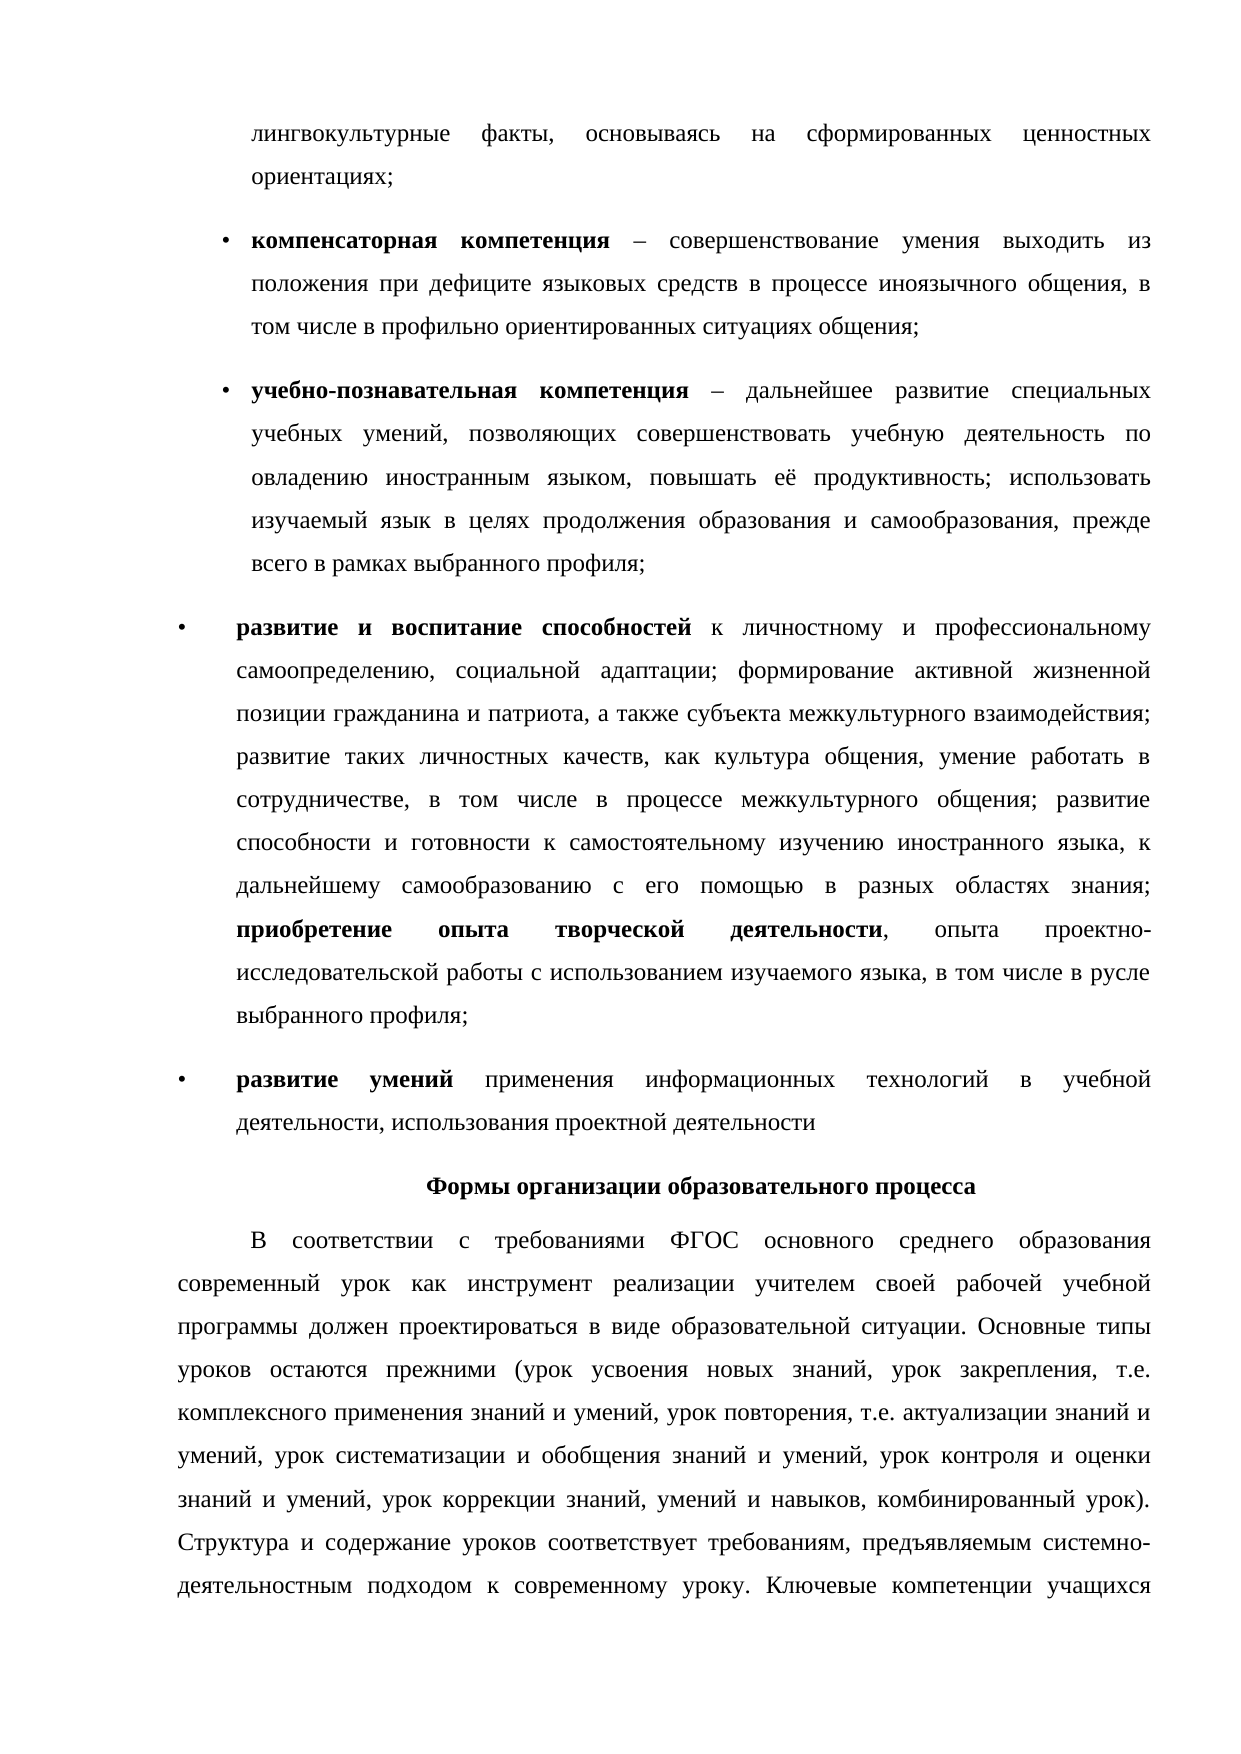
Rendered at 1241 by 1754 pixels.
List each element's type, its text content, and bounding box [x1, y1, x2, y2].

list учебно-познавательная компетенция – дальнейшее развитие специальных учебных умений, позволяющих совершенствовать учебную деятельность по овладению иностранным языком, повышать её продуктивность; использовать изучаемый язык в целях продолжения образования и самообразования, прежде всего в рамках выбранного профиля; [221, 375, 1152, 577]
list развитие умений применения информационных технологий в учебной деятельности, использования проектной деятельности [177, 1064, 1152, 1136]
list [221, 118, 1152, 190]
list компенсаторная компетенция – совершенствование умения выходить из положения при дефиците языковых средств в процессе иноязычного общения, в том числе в профильно ориентированных ситуациях общения; [221, 225, 1152, 340]
text Формы организации образовательного процесса [177, 1171, 1152, 1200]
list развитие и воспитание способностей к личностному и профессиональному самоопределению, социальной адаптации; формирование активной жизненной позиции гражданина и патриота, а также субъекта межкультурного взаимодействия; развитие таких личностных качеств, как культура общения, умение работать в сотрудничестве, в том числе в процессе межкультурного общения; развитие способности и готовности к самостоятельному изучению иностранного языка, к дальнейшему самообразованию с его помощью в разных областях знания; приобретение опыта творческой деятельности, опыта проектно-исследовательской работы с использованием изучаемого языка, в том числе в русле выбранного профиля; [177, 612, 1152, 1029]
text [177, 1225, 1152, 1599]
